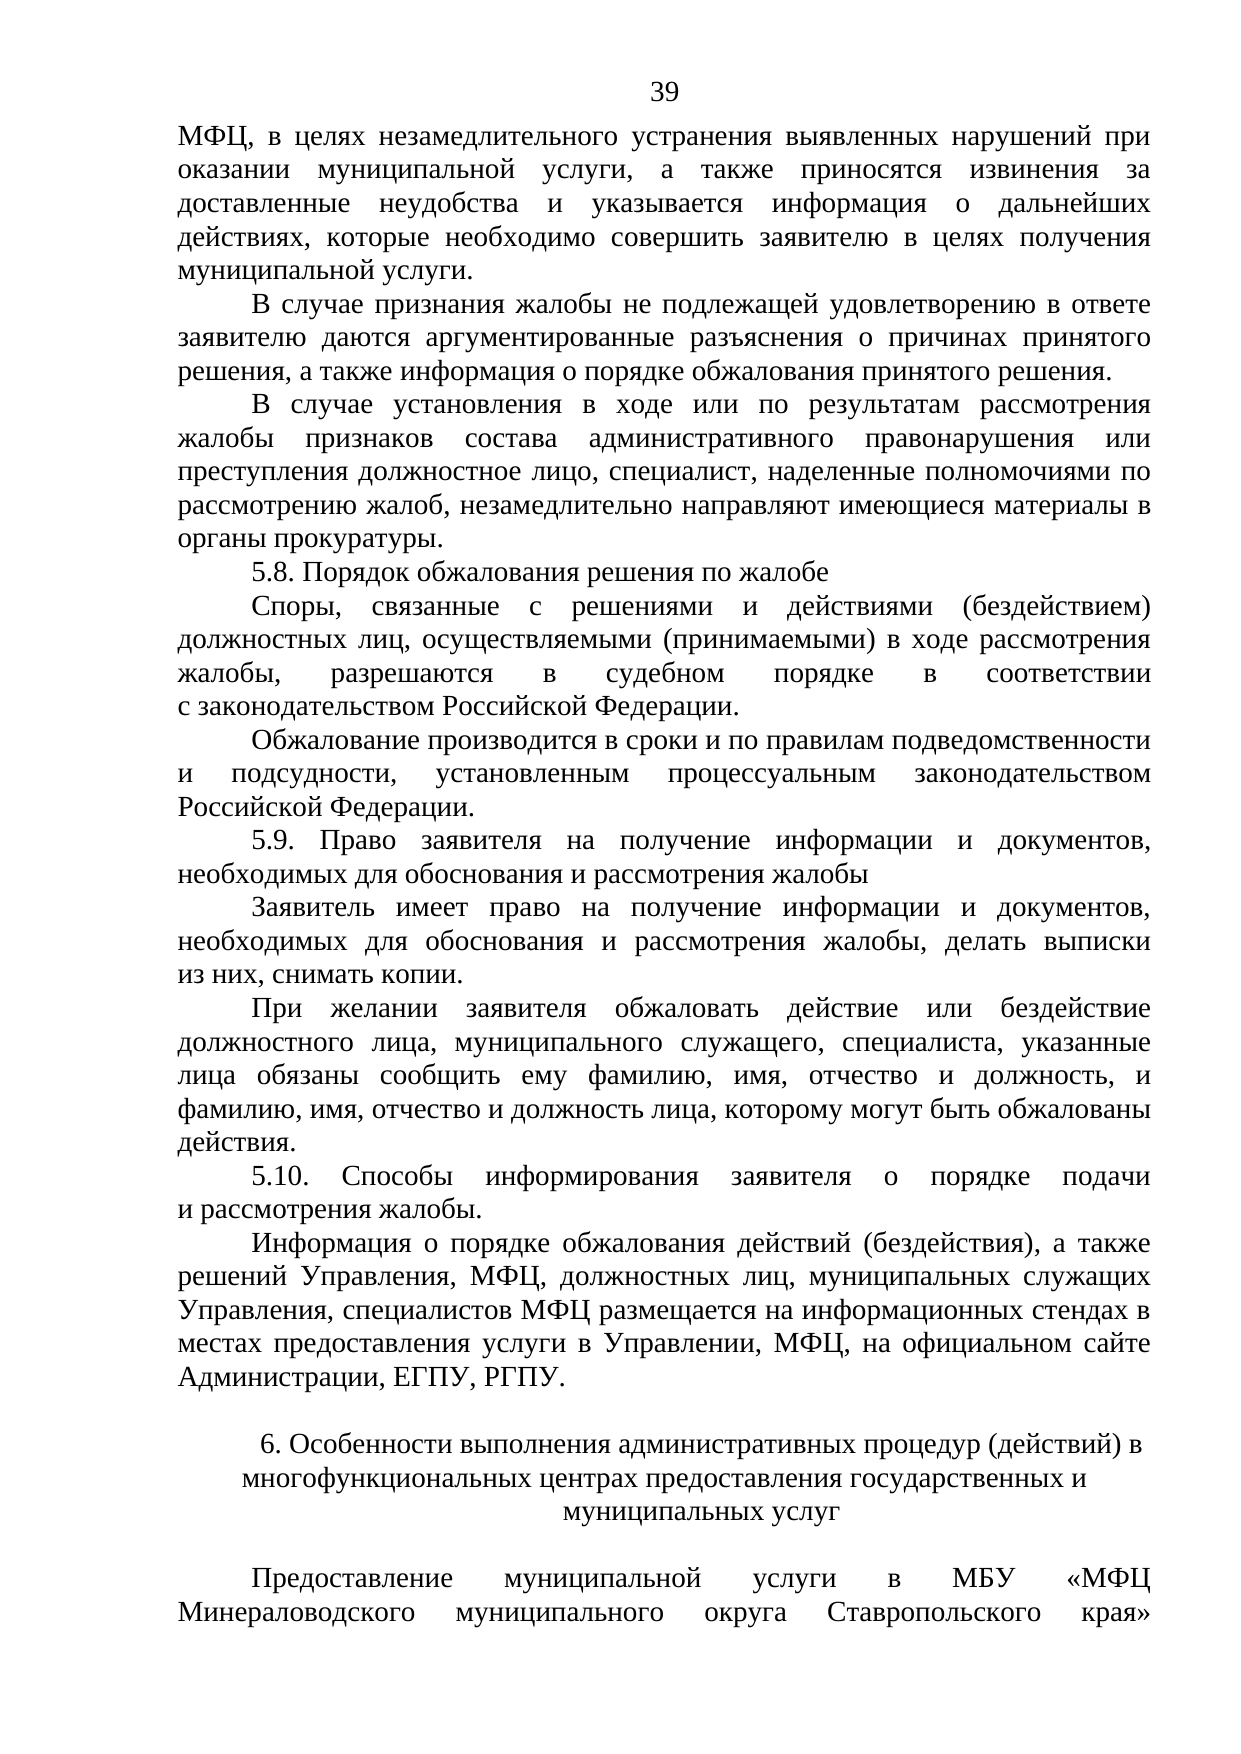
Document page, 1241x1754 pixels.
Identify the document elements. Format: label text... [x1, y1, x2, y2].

text 5.10. Способы информирования заявителя о порядке подачи и рассмотрения жалобы. [177, 1158, 1152, 1225]
text Споры, связанные с решениями и действиями (бездействием) должностных лиц, осуществляемыми (принимаемыми) в ходе рассмотрения жалобы, разрешаются в судебном порядке в соответствии с законодательством Российской Федерации. [177, 588, 1152, 722]
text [177, 1560, 1152, 1627]
text 6. Особенности выполнения административных процедур (действий) в многофункциональных центрах предоставления государственных и [177, 1426, 1152, 1493]
text Заявитель имеет право на получение информации и документов, необходимых для обоснования и рассмотрения жалобы, делать выписки из них, снимать копии. [177, 889, 1152, 990]
text Обжалование производится в сроки и по правилам подведомственности и подсудности, установленным процессуальным законодательством Российской Федерации. [177, 722, 1152, 822]
text В случае установления в ходе или по результатам рассмотрения жалобы признаков состава административного правонарушения или преступления должностное лицо, специалист, наделенные полномочиями по рассмотрению жалоб, незамедлительно направляют имеющиеся материалы в органы прокуратуры. [177, 386, 1152, 554]
text В случае признания жалобы не подлежащей удовлетворению в ответе заявителю даются аргументированные разъяснения о причинах принятого решения, а также информация о порядке обжалования принятого решения. [177, 286, 1152, 386]
text При желании заявителя обжаловать действие или бездействие должностного лица, муниципального служащего, специалиста, указанные лица обязаны сообщить ему фамилию, имя, отчество и должность, и фамилию, имя, отчество и должность лица, которому могут быть обжалованы действия. [177, 990, 1152, 1158]
text 5.9. Право заявителя на получение информации и документов, необходимых для обоснования и рассмотрения жалобы [177, 822, 1152, 889]
text 5.8. Порядок обжалования решения по жалобе [177, 554, 1152, 588]
text муниципальных услуг [177, 1493, 1152, 1527]
text Информация о порядке обжалования действий (бездействия), а также решений Управления, МФЦ, должностных лиц, муниципальных служащих Управления, специалистов МФЦ размещается на информационных стендах в местах предоставления услуги в Управлении, МФЦ, на официальном сайте Администрации, ЕГПУ, РГПУ. [177, 1225, 1152, 1393]
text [177, 118, 1152, 286]
